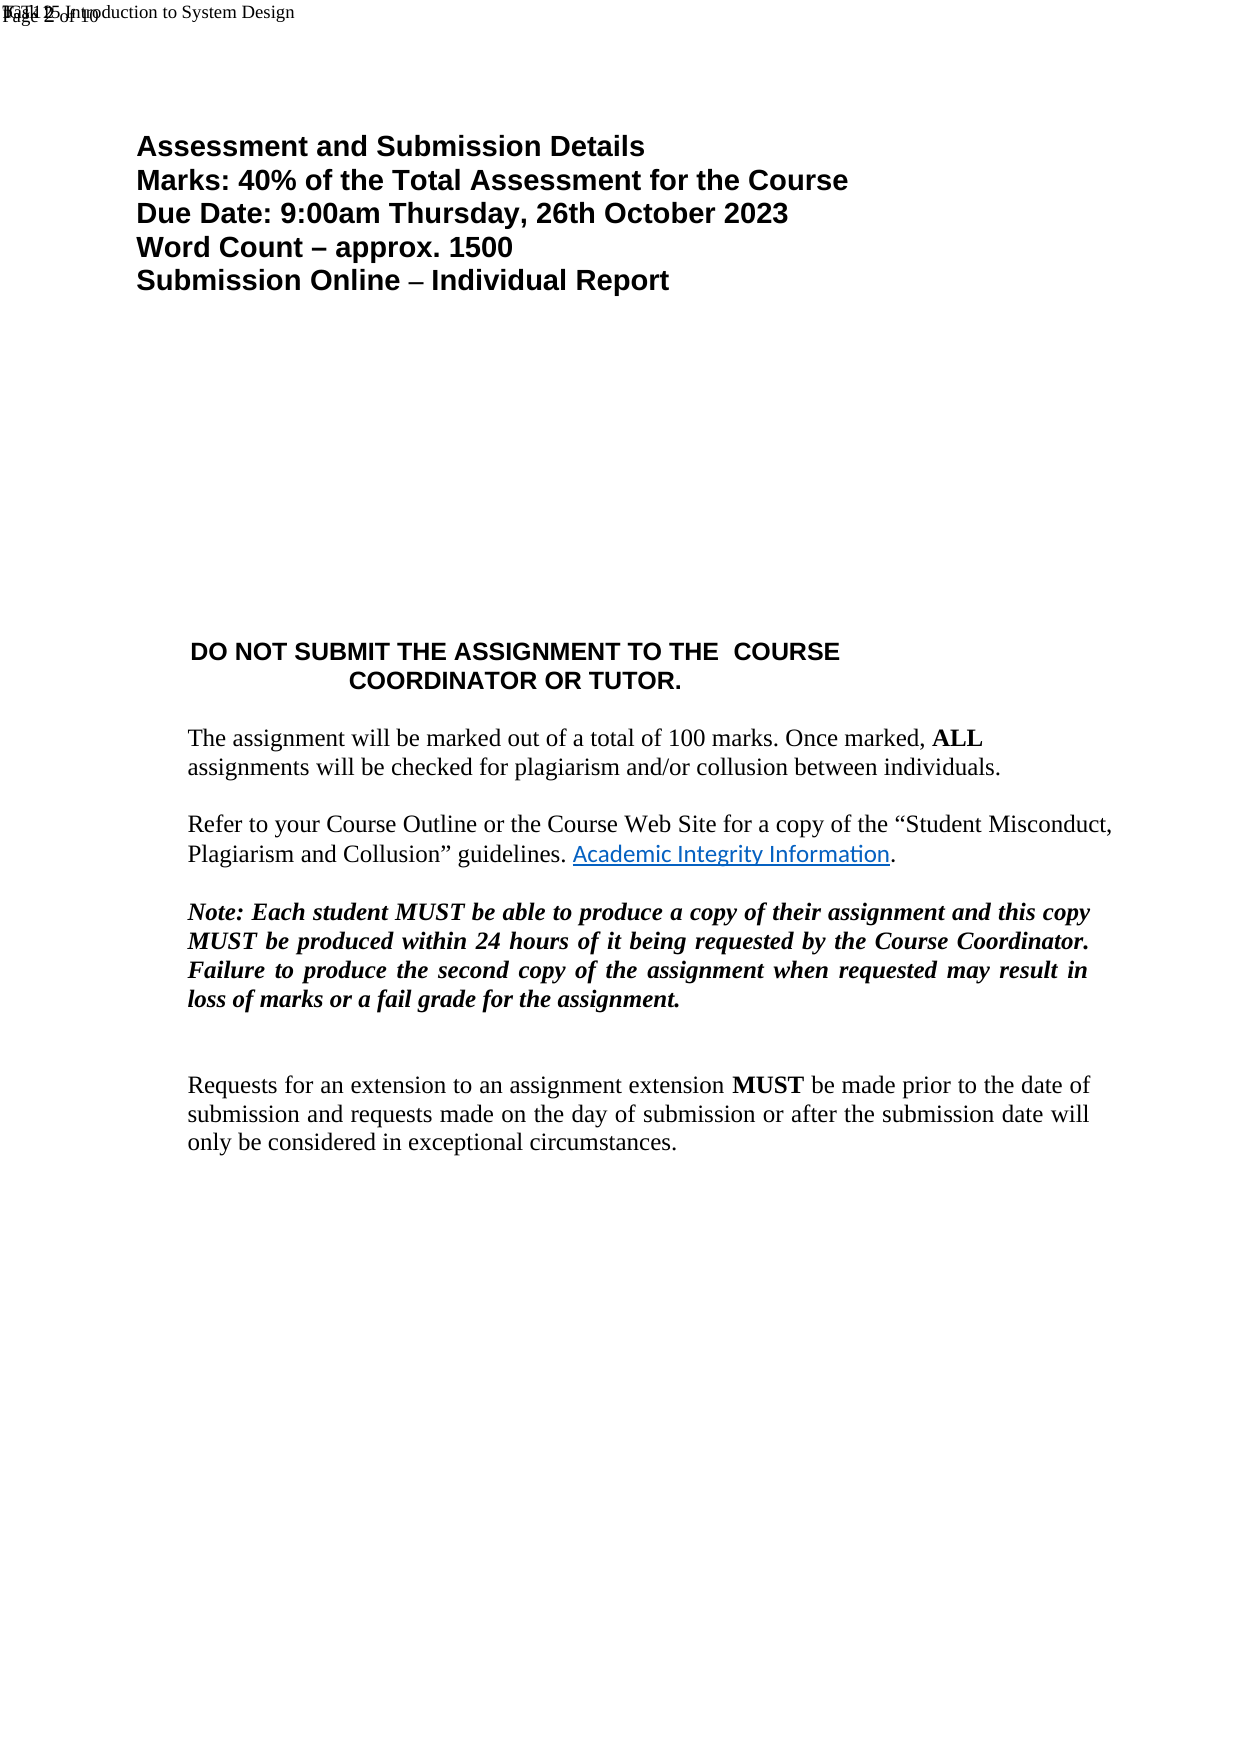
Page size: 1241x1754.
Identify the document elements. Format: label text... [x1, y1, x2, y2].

table_header Assessment and Submission Details [125, 129, 1114, 163]
text Note: Each student MUST be able to produce a copy of their assignment and this copy MUST be produced within 24 hours of it being requested by the Course Coordinator. Failure to produce the second copy of the assignment when requested may result in loss of marks or a fail grade for the assignment. [187, 897, 1091, 1012]
text The assignment will be marked out of a total of 100 marks. Once marked, ALL [187, 723, 1115, 752]
text assignments will be checked for plagiarism and/or collusion between individuals. [187, 752, 1115, 781]
text Refer to your Course Outline or the Course Web Site for a copy of the “Student Misconduct, Plagiarism and Collusion” guidelines. Academic Integrity Information. [187, 809, 1115, 868]
table_cell Marks: 40% of the Total Assessment for the Course [125, 163, 1114, 196]
text DO NOT SUBMIT THE ASSIGNMENT TO THE COURSE COORDINATOR OR TUTOR. [125, 637, 905, 694]
table_cell Due Date: 9:00am Thursday, 26th October 2023 [125, 196, 1114, 230]
table_cell Word Count – approx. 1500 [125, 230, 1114, 263]
table_cell Submission Online – Individual Report [125, 263, 1114, 297]
text Requests for an extension to an assignment extension MUST be made prior to the date of submission and requests made on the day of submission or after the submission date will only be considered in exceptional circumstances. [187, 1070, 1091, 1156]
